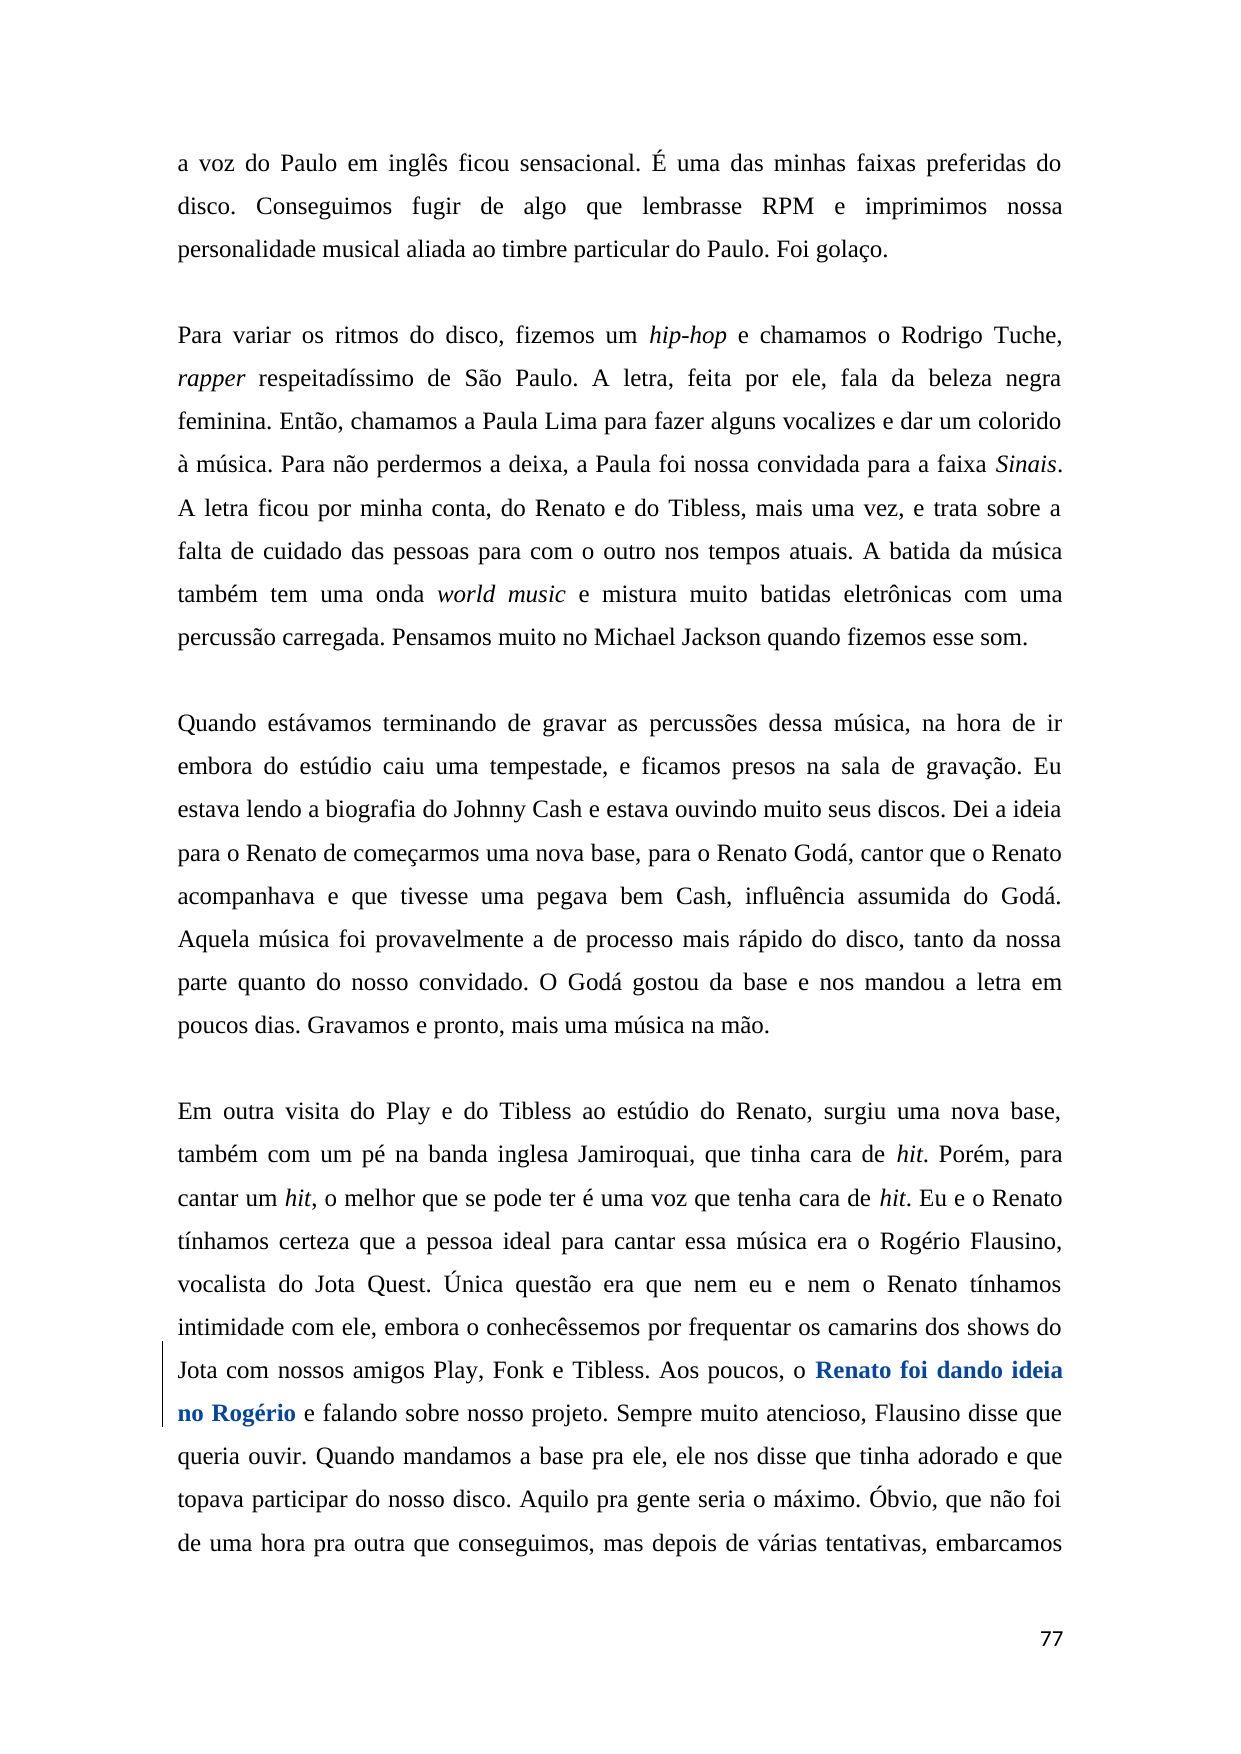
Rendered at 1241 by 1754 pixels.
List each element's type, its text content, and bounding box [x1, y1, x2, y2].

text Quando estávamos terminando de gravar as percussões dessa música, na hora de ir embora do estúdio caiu uma tempestade, e ficamos presos na sala de gravação. Eu estava lendo a biografia do Johnny Cash e estava ouvindo muito seus discos. Dei a ideia para o Renato de começarmos uma nova base, para o Renato Godá, cantor que o Renato acompanhava e que tivesse uma pegava bem Cash, influência assumida do Godá. Aquela música foi provavelmente a de processo mais rápido do disco, tanto da nossa parte quanto do nosso convidado. O Godá gostou da base e nos mandou a letra em poucos dias. Gravamos e pronto, mais uma música na mão. [177, 708, 1063, 1039]
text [177, 148, 1063, 263]
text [177, 1096, 1063, 1556]
text Para variar os ritmos do disco, fizemos um hip-hop e chamamos o Rodrigo Tuche, rapper respeitadíssimo de São Paulo. A letra, feita por ele, fala da beleza negra feminina. Então, chamamos a Paula Lima para fazer alguns vocalizes e dar um colorido à música. Para não perdermos a deixa, a Paula foi nossa convidada para a faixa Sinais. A letra ficou por minha conta, do Renato e do Tibless, mais uma vez, e trata sobre a falta de cuidado das pessoas para com o outro nos tempos atuais. A batida da música também tem uma onda world music e mistura muito batidas eletrônicas com uma percussão carregada. Pensamos muito no Michael Jackson quando fizemos esse som. [177, 320, 1063, 651]
